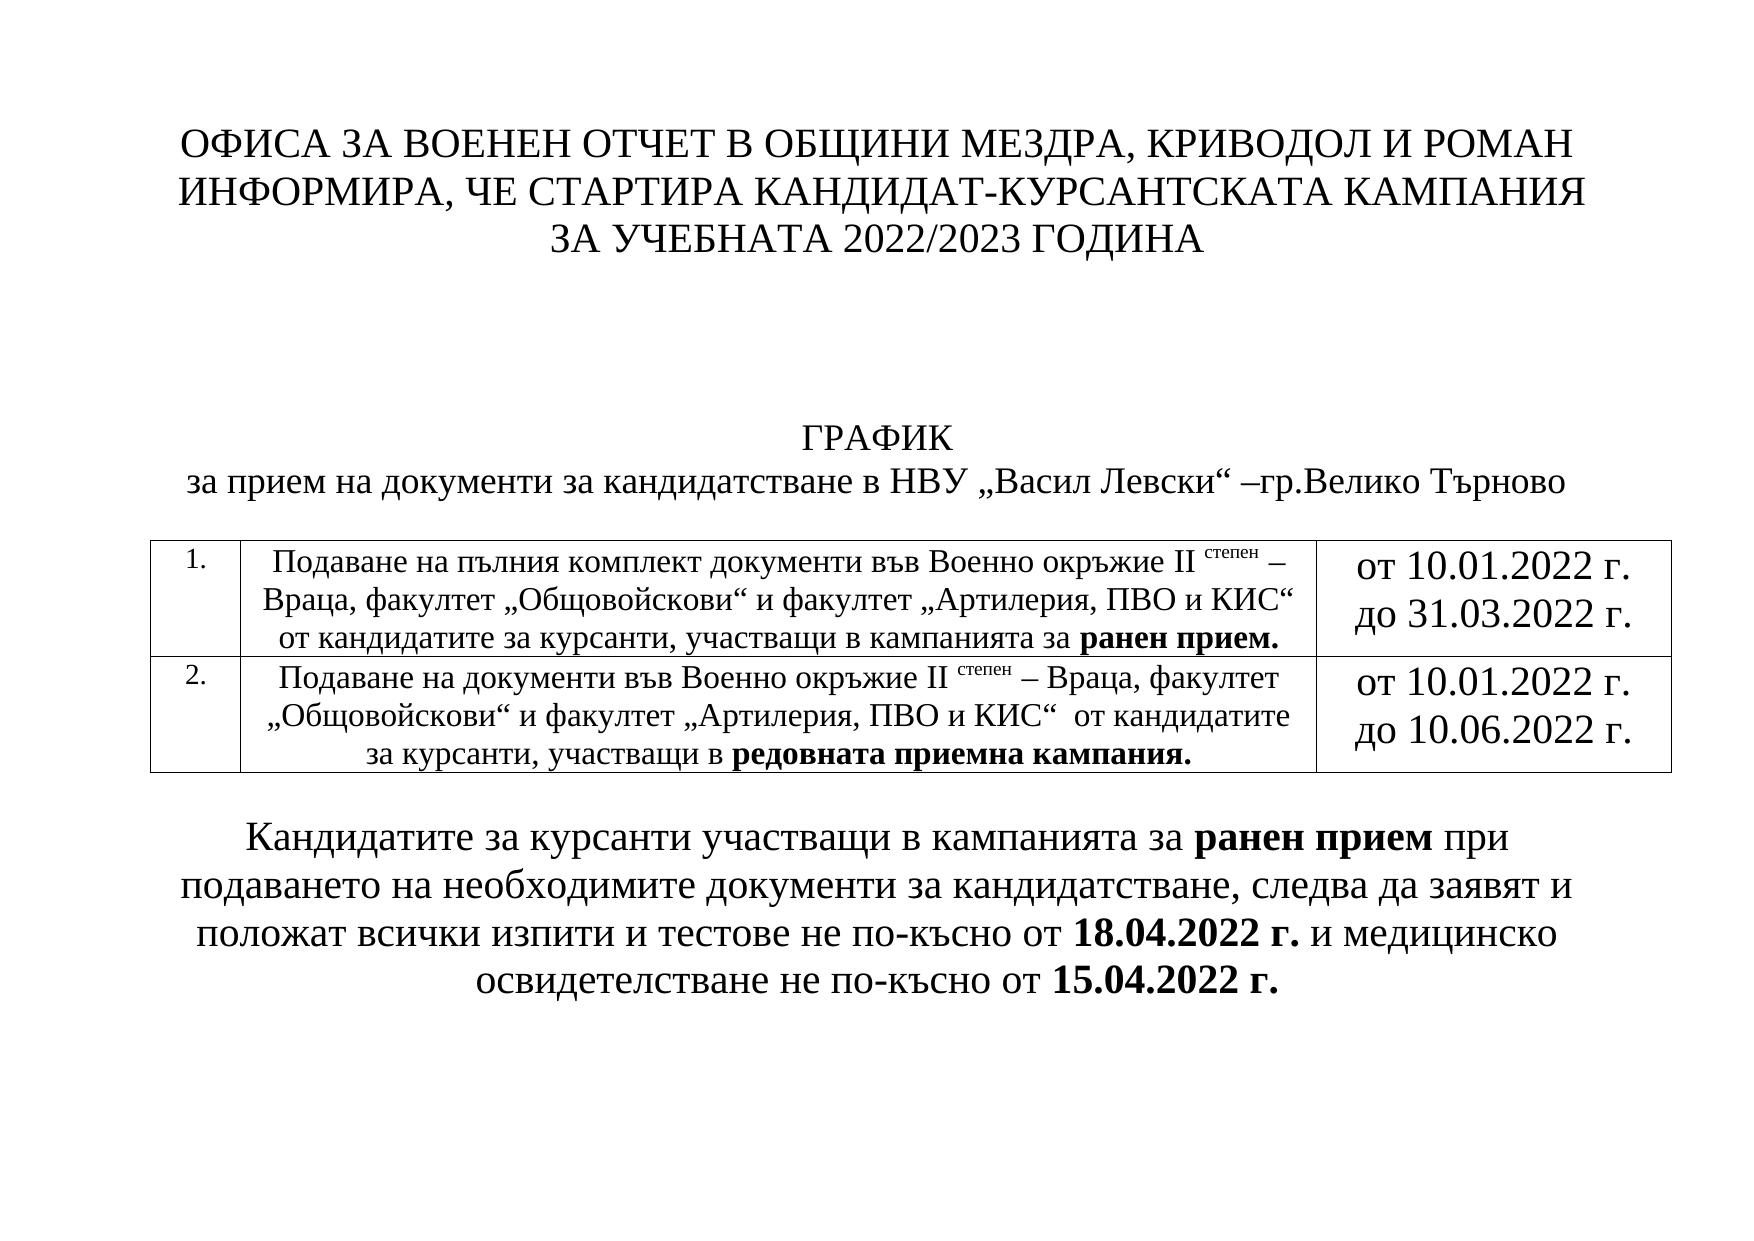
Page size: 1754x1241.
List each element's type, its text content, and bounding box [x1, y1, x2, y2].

text ИНФОРМИРА, ЧЕ СТАРТИРА КАНДИДАТ-КУРСАНТСКАТА КАМПАНИЯ ЗА УЧЕБНАТА 2022/2023 ГОДИНА [150, 166, 1604, 262]
table_header Подаване на пълния комплект документи във Военно окръжие II степен – Враца, факултет „Общовойскови“ и факултет „Артилерия, ПВО и КИС“ от кандидатите за курсанти, участващи в кампанията за ранен прием. [241, 541, 1316, 656]
table_header от 10.01.2022 г. до 31.03.2022 г. [1317, 541, 1671, 656]
text ГРАФИК [150, 415, 1604, 458]
text ОФИСА ЗА ВОЕНЕН ОТЧЕТ В ОБЩИНИ МЕЗДРА, КРИВОДОЛ И РОМАН [150, 118, 1604, 166]
table_header 1. [151, 541, 240, 656]
text за прием на документи за кандидатстване в НВУ „Васил Левски“ –гр.Велико Търново [150, 458, 1604, 501]
table_cell 2. [151, 657, 240, 772]
text Кандидатите за курсанти участващи в кампанията за ранен прием при подаването на необходимите документи за кандидатстване, следва да заявят и положат всички изпити и тестове не по-късно от 18.04.2022 г. и медицинско освидетелстване не по-късно от 15.04.2022 г. [150, 811, 1604, 1003]
table_cell от 10.01.2022 г. до 10.06.2022 г. [1317, 657, 1671, 772]
table_cell Подаване на документи във Военно окръжие II степен – Враца, факултет „Общовойскови“ и факултет „Артилерия, ПВО и КИС“ от кандидатите за курсанти, участващи в редовната приемна кампания. [241, 657, 1316, 772]
